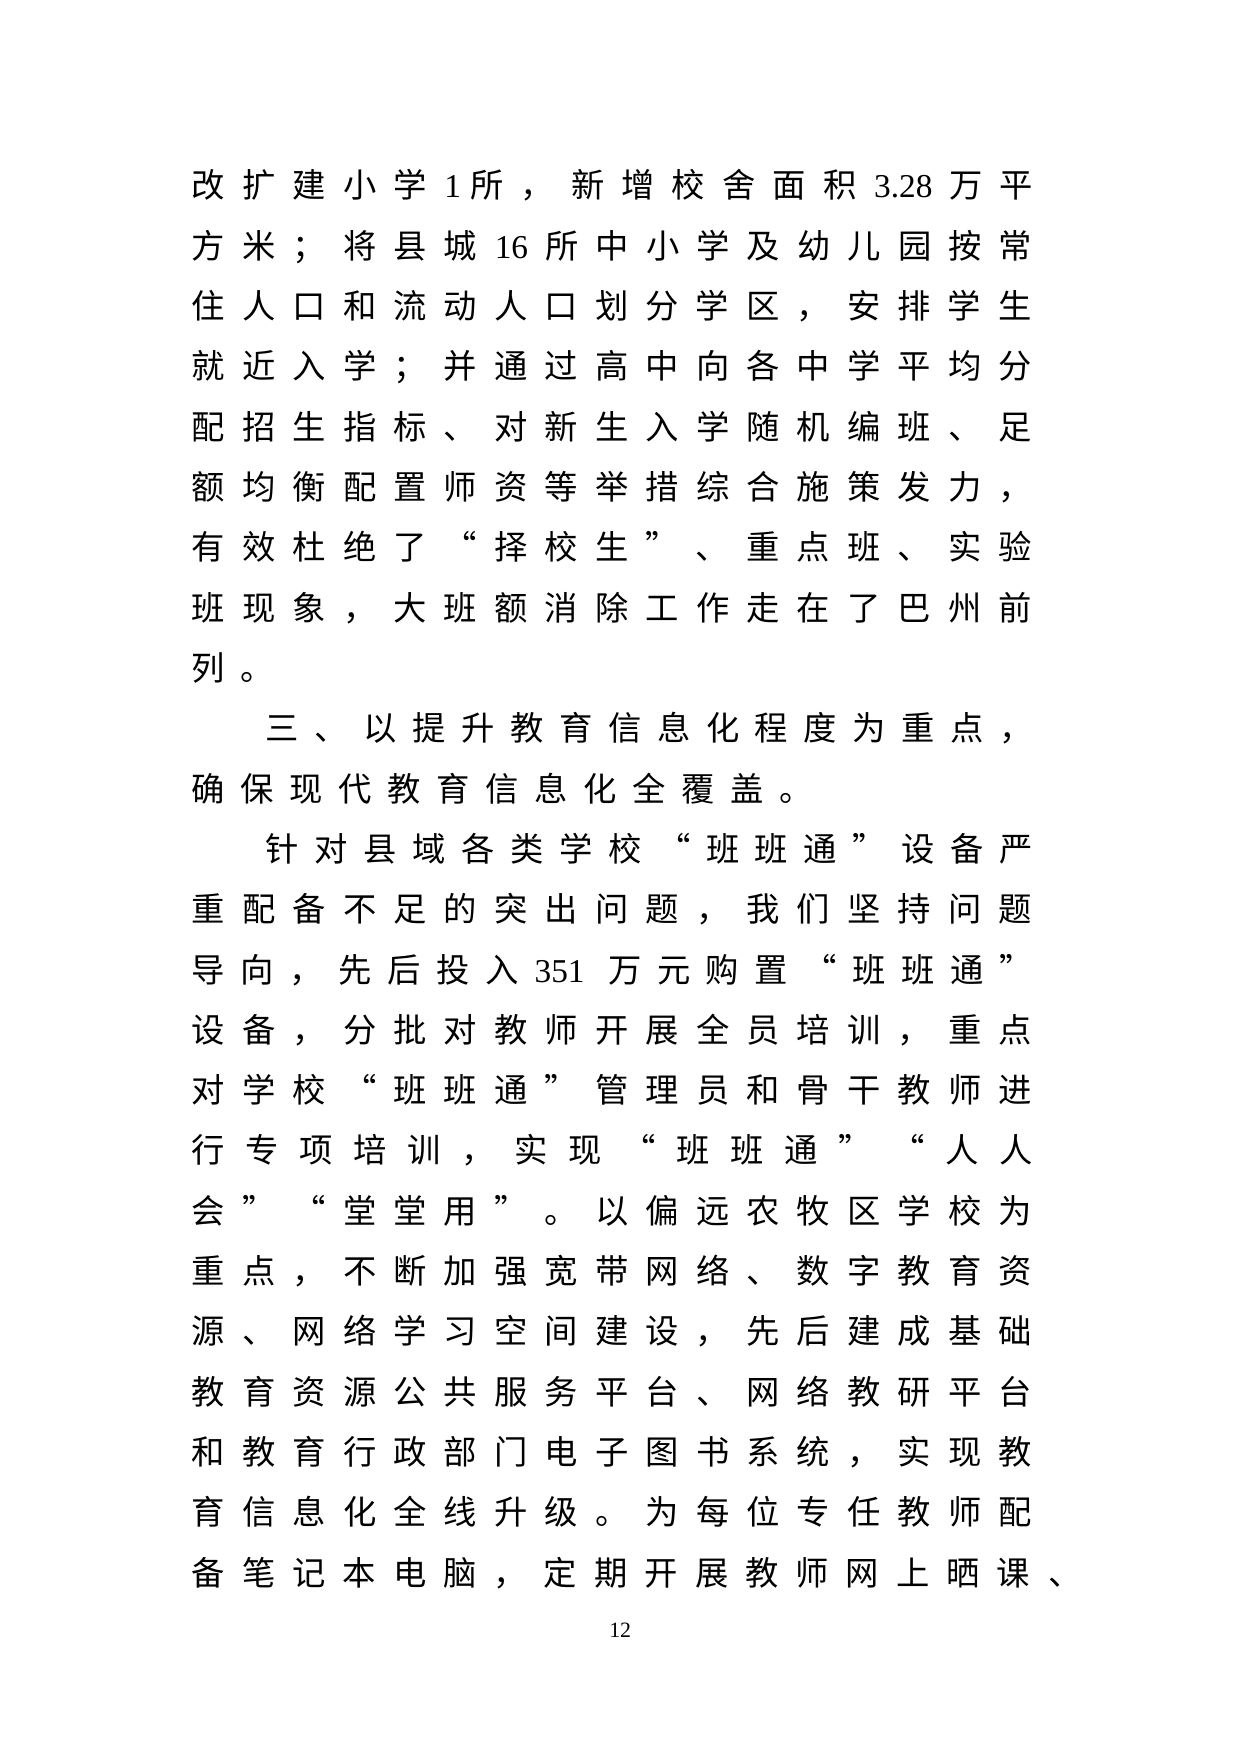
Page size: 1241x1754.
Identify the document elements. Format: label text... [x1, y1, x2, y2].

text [192, 153, 1048, 696]
text 三、以提升教育信息化程度为重点，确保现代教育信息化全覆盖。 [192, 696, 1048, 817]
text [192, 817, 1048, 1601]
